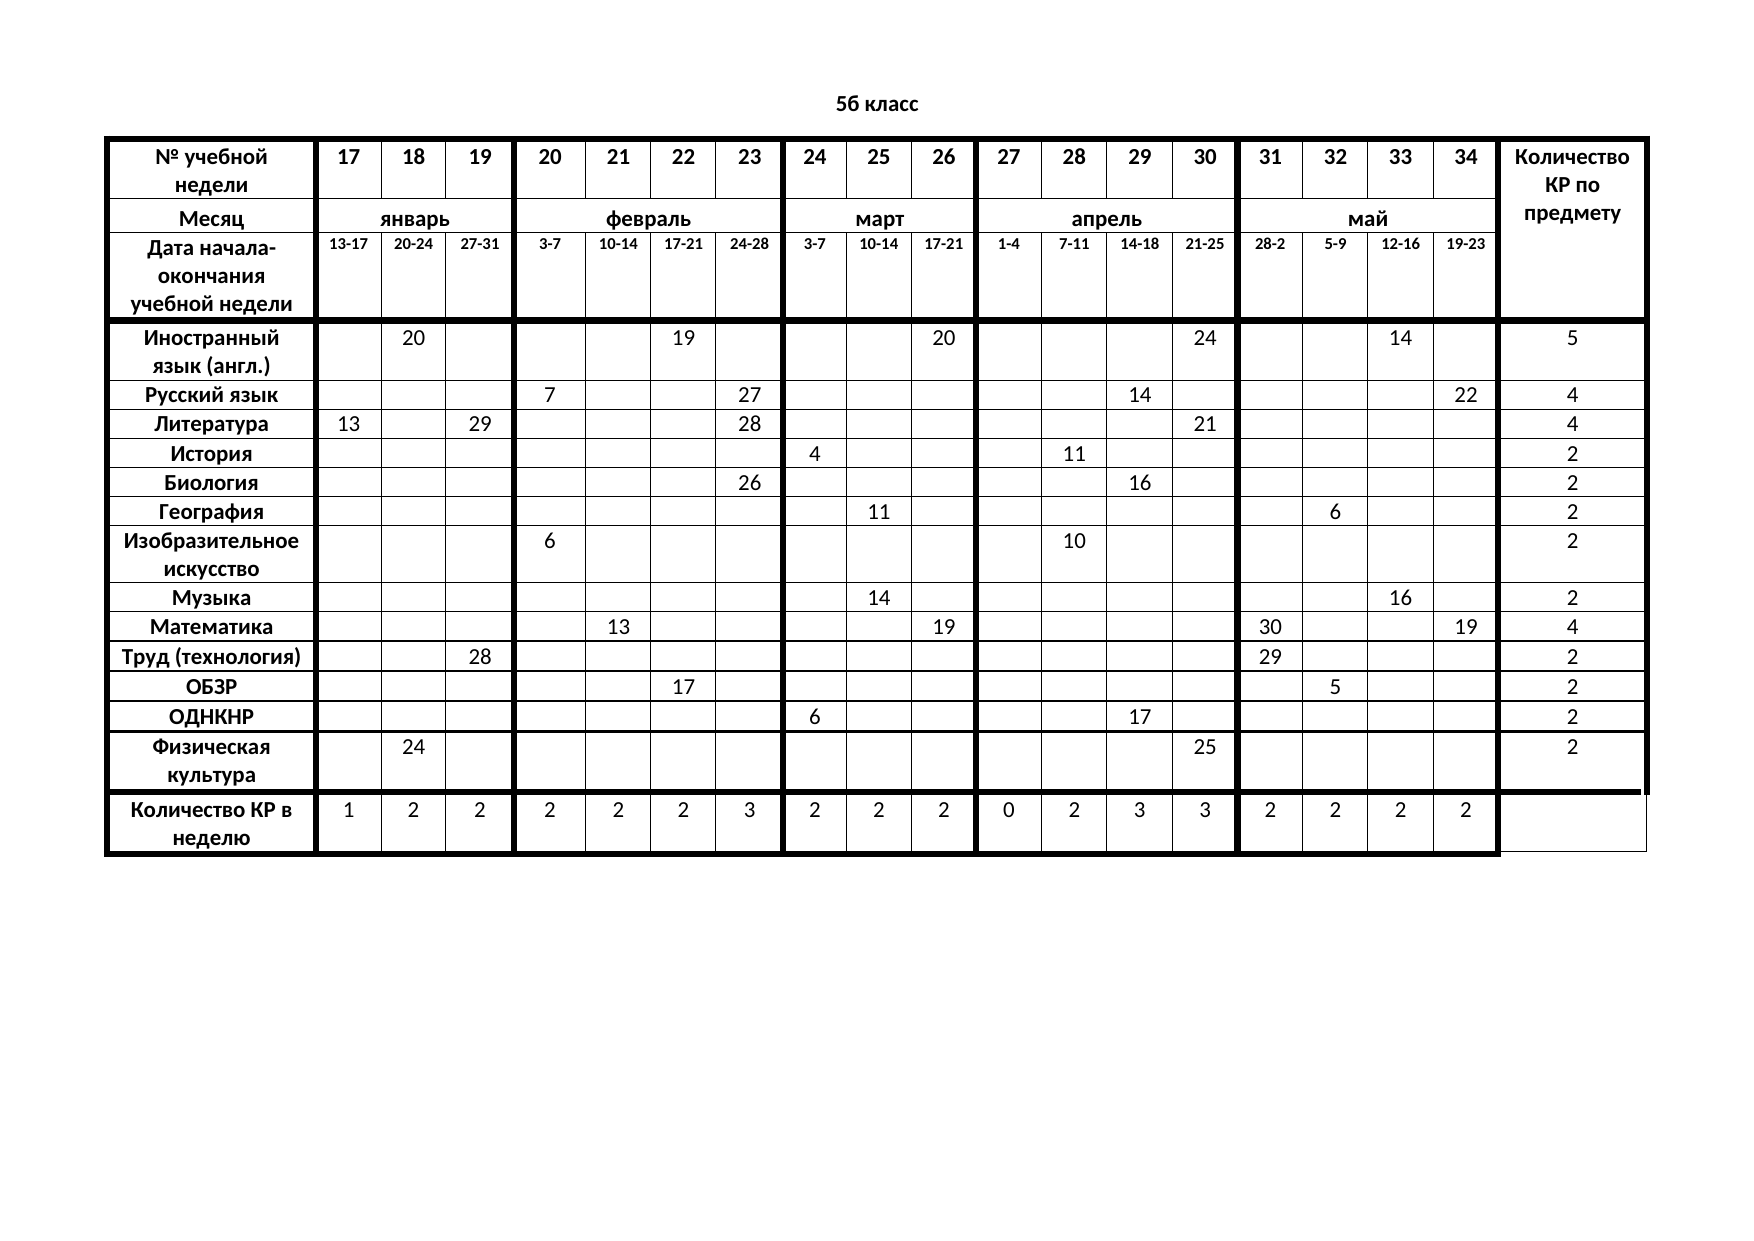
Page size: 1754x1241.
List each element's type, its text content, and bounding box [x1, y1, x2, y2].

table_cell [517, 583, 585, 611]
table_cell [1042, 324, 1106, 379]
table_cell [979, 642, 1041, 670]
table_cell [517, 324, 585, 379]
table_cell [1241, 381, 1302, 408]
table_cell Иностранный язык (англ.) [110, 324, 313, 379]
table_cell [1434, 468, 1495, 496]
table_cell [912, 733, 973, 788]
table_cell [382, 410, 445, 438]
table_header № учебной недели [110, 142, 313, 198]
table_cell 5 [1501, 324, 1644, 379]
table_cell [847, 324, 911, 379]
table_cell [517, 497, 585, 525]
table_cell [1241, 324, 1302, 379]
table_cell [586, 672, 650, 700]
table_cell [517, 672, 585, 700]
table_cell 21 [1173, 410, 1234, 438]
table_cell 24-28 [716, 233, 780, 317]
table_cell 1 [319, 795, 381, 851]
table_cell 2 [1501, 439, 1644, 467]
table_cell [1107, 733, 1172, 788]
table_cell Труд (технология) [110, 642, 313, 670]
table_cell [517, 468, 585, 496]
table_cell [1042, 410, 1106, 438]
table_cell [586, 583, 650, 611]
table_cell [1107, 410, 1172, 438]
table_cell [1434, 733, 1495, 788]
table_cell [979, 468, 1041, 496]
table_cell [517, 642, 585, 670]
table_cell 2 [586, 795, 650, 851]
table_cell [446, 733, 511, 788]
table_cell [1107, 583, 1172, 611]
table_cell [586, 468, 650, 496]
table_cell 17 [651, 672, 715, 700]
table_cell 2 [786, 795, 846, 851]
table_cell ОБЗР [110, 672, 313, 700]
table_cell 5 [1303, 672, 1367, 700]
table_cell 17-21 [912, 233, 973, 317]
table_cell [651, 642, 715, 670]
table_cell 2 [912, 795, 973, 851]
table_cell [651, 526, 715, 582]
table_cell 14 [1368, 324, 1433, 379]
table_cell 20 [912, 324, 973, 379]
table_cell [1241, 497, 1302, 525]
table_cell [319, 612, 381, 640]
table_cell [586, 733, 650, 788]
table_cell 2 [1501, 468, 1644, 496]
table_cell [1303, 526, 1367, 582]
table_cell [1501, 789, 1646, 851]
table_cell [847, 381, 911, 408]
table_cell [1173, 468, 1234, 496]
table_cell 24 [382, 733, 445, 788]
table_cell 4 [786, 439, 846, 467]
table_cell [1173, 381, 1234, 408]
table_cell 27 [716, 381, 780, 408]
table_cell 11 [1042, 439, 1106, 467]
table_cell 28 [446, 642, 511, 670]
table_cell [586, 439, 650, 467]
table_cell [586, 410, 650, 438]
table_cell [446, 468, 511, 496]
table_cell [1241, 733, 1302, 788]
table_cell [1434, 672, 1495, 700]
table_cell 5-9 [1303, 233, 1367, 317]
table_cell 2 [1042, 795, 1106, 851]
table_header 24 [786, 142, 846, 198]
table_cell 2 [1434, 795, 1495, 851]
table_cell [382, 497, 445, 525]
table_cell [1368, 439, 1433, 467]
table_cell [847, 642, 911, 670]
table_cell [586, 381, 650, 408]
table_cell Биология [110, 468, 313, 496]
table_cell [716, 612, 780, 640]
table_cell [1434, 642, 1495, 670]
table_cell 2 [651, 795, 715, 851]
table_cell 20 [382, 324, 445, 379]
table_cell История [110, 439, 313, 467]
table_cell [1241, 526, 1302, 582]
table_header 25 [847, 142, 911, 198]
table_cell Дата начала-окончания учебной недели [110, 233, 313, 317]
table_cell Русский язык [110, 381, 313, 408]
table_cell [979, 497, 1041, 525]
table_cell [912, 702, 973, 730]
table_cell [786, 526, 846, 582]
table_header Количество КР по предмету [1501, 142, 1644, 317]
table_cell [319, 439, 381, 467]
table_cell 2 [1501, 583, 1644, 611]
table_cell март [786, 199, 973, 232]
table_cell 3 [1107, 795, 1172, 851]
table_header 19 [446, 142, 511, 198]
table_header 26 [912, 142, 973, 198]
table_cell [716, 642, 780, 670]
table_cell 6 [1303, 497, 1367, 525]
table_cell [1241, 583, 1302, 611]
table_cell [1368, 410, 1433, 438]
table_cell [1368, 468, 1433, 496]
table_cell 4 [1501, 410, 1644, 438]
table_cell [1042, 733, 1106, 788]
table_cell [786, 410, 846, 438]
table_cell 22 [1434, 381, 1495, 408]
table_cell [1434, 702, 1495, 730]
table_cell [979, 672, 1041, 700]
table_cell [1241, 702, 1302, 730]
table_cell [382, 381, 445, 408]
table_cell [446, 702, 511, 730]
table_cell [382, 468, 445, 496]
table_cell [1173, 612, 1234, 640]
table_cell [446, 439, 511, 467]
table_cell [1241, 439, 1302, 467]
table_cell 30 [1241, 612, 1302, 640]
table_cell [847, 612, 911, 640]
table_cell 20-24 [382, 233, 445, 317]
table_cell [786, 468, 846, 496]
table_cell [446, 672, 511, 700]
table_cell 2 [1303, 795, 1367, 851]
table_cell 19 [1434, 612, 1495, 640]
table_cell [1434, 324, 1495, 379]
table_cell январь [319, 199, 511, 232]
table_cell [847, 410, 911, 438]
table_cell [446, 324, 511, 379]
table_cell 3 [716, 795, 780, 851]
table_cell 13 [586, 612, 650, 640]
table_cell 2 [1501, 526, 1644, 582]
table_cell [382, 642, 445, 670]
table_cell 19-23 [1434, 233, 1495, 317]
table_cell [586, 642, 650, 670]
table_cell 17 [1107, 702, 1172, 730]
table_cell [651, 612, 715, 640]
table_cell [1303, 702, 1367, 730]
table_cell [912, 583, 973, 611]
table_cell [319, 324, 381, 379]
table_cell Музыка [110, 583, 313, 611]
table_cell [651, 733, 715, 788]
table_cell [1241, 410, 1302, 438]
table_cell 10 [1042, 526, 1106, 582]
table_header 33 [1368, 142, 1433, 198]
table_cell 19 [651, 324, 715, 379]
table_cell [319, 468, 381, 496]
table_cell [651, 439, 715, 467]
table_cell [1042, 381, 1106, 408]
table_cell [716, 324, 780, 379]
table_cell [786, 324, 846, 379]
table_cell [1107, 526, 1172, 582]
table_cell [1107, 439, 1172, 467]
table_cell [979, 439, 1041, 467]
table_cell 3-7 [517, 233, 585, 317]
table_cell [912, 410, 973, 438]
table_cell Месяц [110, 199, 313, 232]
table_header 34 [1434, 142, 1495, 198]
table_cell [1173, 526, 1234, 582]
table_cell [1107, 672, 1172, 700]
table_cell 16 [1368, 583, 1433, 611]
table_cell [912, 439, 973, 467]
table_cell [786, 381, 846, 408]
table_cell [716, 702, 780, 730]
table_cell [847, 733, 911, 788]
table_cell 12-16 [1368, 233, 1433, 317]
table_header 30 [1173, 142, 1234, 198]
table_cell [1434, 583, 1495, 611]
table_cell 13-17 [319, 233, 381, 317]
table_cell [716, 583, 780, 611]
table_cell [319, 526, 381, 582]
table_cell [847, 439, 911, 467]
table_cell 3 [1173, 795, 1234, 851]
table_cell февраль [517, 199, 780, 232]
table_cell [1434, 526, 1495, 582]
table_cell апрель [979, 199, 1234, 232]
table_cell [1434, 497, 1495, 525]
table_cell География [110, 497, 313, 525]
table_cell [517, 439, 585, 467]
table_header 18 [382, 142, 445, 198]
table_cell [786, 497, 846, 525]
table_cell [1107, 612, 1172, 640]
table_cell [319, 642, 381, 670]
table_header 17 [319, 142, 381, 198]
table_cell [319, 497, 381, 525]
table_cell 2 [517, 795, 585, 851]
table_cell Литература [110, 410, 313, 438]
table_header 29 [1107, 142, 1172, 198]
table_cell [517, 410, 585, 438]
table_cell [651, 497, 715, 525]
table_cell [979, 612, 1041, 640]
table_cell [847, 468, 911, 496]
table_header 23 [716, 142, 780, 198]
table_cell [1303, 410, 1367, 438]
table_cell [319, 381, 381, 408]
table_cell [1107, 324, 1172, 379]
table_cell 2 [847, 795, 911, 851]
table_cell [446, 583, 511, 611]
table_cell [1173, 672, 1234, 700]
table_cell [1303, 733, 1367, 788]
table_cell [1173, 702, 1234, 730]
table_cell [586, 497, 650, 525]
table_cell [1368, 381, 1433, 408]
table_cell 25 [1173, 733, 1234, 788]
table_cell [979, 410, 1041, 438]
table_header 32 [1303, 142, 1367, 198]
table_header 31 [1241, 142, 1302, 198]
table_cell 14-18 [1107, 233, 1172, 317]
table_cell [1042, 612, 1106, 640]
table_cell 21-25 [1173, 233, 1234, 317]
table_cell [1173, 583, 1234, 611]
table_cell [446, 381, 511, 408]
table_cell [1368, 612, 1433, 640]
table_cell 2 [382, 795, 445, 851]
table_cell Математика [110, 612, 313, 640]
table_cell Физическая культура [110, 733, 313, 788]
table_cell [1368, 526, 1433, 582]
table_cell [716, 733, 780, 788]
table_cell [786, 642, 846, 670]
table_cell [1303, 583, 1367, 611]
table_header 21 [586, 142, 650, 198]
table_cell 10-14 [847, 233, 911, 317]
table_cell [979, 324, 1041, 379]
table_cell [382, 439, 445, 467]
table_cell [1173, 642, 1234, 670]
table_cell [1303, 642, 1367, 670]
table_cell 14 [1107, 381, 1172, 408]
table_cell [1303, 468, 1367, 496]
table_cell 2 [1501, 672, 1644, 700]
table_cell [1368, 702, 1433, 730]
table_cell [979, 526, 1041, 582]
table_cell [651, 702, 715, 730]
table_header 27 [979, 142, 1041, 198]
table_cell 14 [847, 583, 911, 611]
table_cell [1303, 381, 1367, 408]
table_cell [786, 733, 846, 788]
table_cell 17-21 [651, 233, 715, 317]
table_header 22 [651, 142, 715, 198]
table_cell [319, 702, 381, 730]
table_cell [1042, 642, 1106, 670]
table_cell [319, 672, 381, 700]
table_cell 10-14 [586, 233, 650, 317]
table_cell [1173, 439, 1234, 467]
table_cell 2 [1501, 642, 1644, 670]
table_cell [912, 642, 973, 670]
table_cell 0 [979, 795, 1041, 851]
text 5б класс [118, 89, 1636, 117]
table_cell 2 [446, 795, 511, 851]
table_cell 19 [912, 612, 973, 640]
table_cell [716, 526, 780, 582]
table_cell [716, 672, 780, 700]
table_cell [847, 526, 911, 582]
table_cell 16 [1107, 468, 1172, 496]
table_cell [1368, 642, 1433, 670]
table_cell 13 [319, 410, 381, 438]
table_cell 29 [1241, 642, 1302, 670]
table_cell [586, 324, 650, 379]
table_cell [1107, 642, 1172, 670]
table_cell [1107, 497, 1172, 525]
table_cell [912, 468, 973, 496]
table_cell [912, 672, 973, 700]
table_cell [382, 702, 445, 730]
table_cell [1368, 672, 1433, 700]
table_cell [847, 672, 911, 700]
table_cell [912, 497, 973, 525]
table_cell [912, 526, 973, 582]
table_cell [1368, 497, 1433, 525]
table_cell [716, 497, 780, 525]
table_cell [382, 526, 445, 582]
table_cell [786, 612, 846, 640]
table_cell [1241, 468, 1302, 496]
table_cell 6 [786, 702, 846, 730]
table_cell [382, 583, 445, 611]
table_cell 26 [716, 468, 780, 496]
table_cell 11 [847, 497, 911, 525]
table_cell [1042, 468, 1106, 496]
table_cell [586, 526, 650, 582]
table_cell [1303, 439, 1367, 467]
table_cell [979, 702, 1041, 730]
table_cell 28 [716, 410, 780, 438]
table_cell 2 [1368, 795, 1433, 851]
table_cell ОДНКНР [110, 702, 313, 730]
table_cell [382, 612, 445, 640]
table_cell [1434, 439, 1495, 467]
table_cell [979, 381, 1041, 408]
table_cell 6 [517, 526, 585, 582]
table_cell [517, 612, 585, 640]
table_cell [716, 439, 780, 467]
table_cell [1434, 410, 1495, 438]
table_cell Количество КР в неделю [110, 795, 313, 851]
table_cell 2 [1501, 497, 1644, 525]
table_cell [517, 702, 585, 730]
table_cell [651, 381, 715, 408]
table_cell [1042, 497, 1106, 525]
table_cell 4 [1501, 381, 1644, 408]
table_cell [847, 702, 911, 730]
table_cell 2 [1501, 733, 1644, 788]
table_cell [786, 583, 846, 611]
table_cell [979, 733, 1041, 788]
table_cell [446, 612, 511, 640]
table_cell [651, 410, 715, 438]
table_cell [912, 381, 973, 408]
table_header 20 [517, 142, 585, 198]
table_cell [319, 583, 381, 611]
table_cell Изобразительное искусство [110, 526, 313, 582]
table_cell 7 [517, 381, 585, 408]
table_cell май [1241, 199, 1495, 232]
table_cell [651, 468, 715, 496]
table_cell [651, 583, 715, 611]
table_cell [1368, 733, 1433, 788]
table_cell 27-31 [446, 233, 511, 317]
table_cell 24 [1173, 324, 1234, 379]
table_cell [1042, 672, 1106, 700]
table_cell [786, 672, 846, 700]
table_cell 2 [1501, 702, 1644, 730]
table_cell [1303, 324, 1367, 379]
table_cell [1241, 672, 1302, 700]
table_cell 29 [446, 410, 511, 438]
table_cell 28-2 [1241, 233, 1302, 317]
table_cell 7-11 [1042, 233, 1106, 317]
table_cell [446, 526, 511, 582]
table_cell [1042, 702, 1106, 730]
table_cell 1-4 [979, 233, 1041, 317]
table_cell [586, 702, 650, 730]
table_header 28 [1042, 142, 1106, 198]
table_cell [319, 733, 381, 788]
table_cell [1042, 583, 1106, 611]
table_cell [979, 583, 1041, 611]
table_cell [1303, 612, 1367, 640]
table_cell [446, 497, 511, 525]
table_cell 3-7 [786, 233, 846, 317]
table_cell [517, 733, 585, 788]
table_cell 2 [1241, 795, 1302, 851]
table_cell 4 [1501, 612, 1644, 640]
table_cell [1173, 497, 1234, 525]
table_cell [382, 672, 445, 700]
